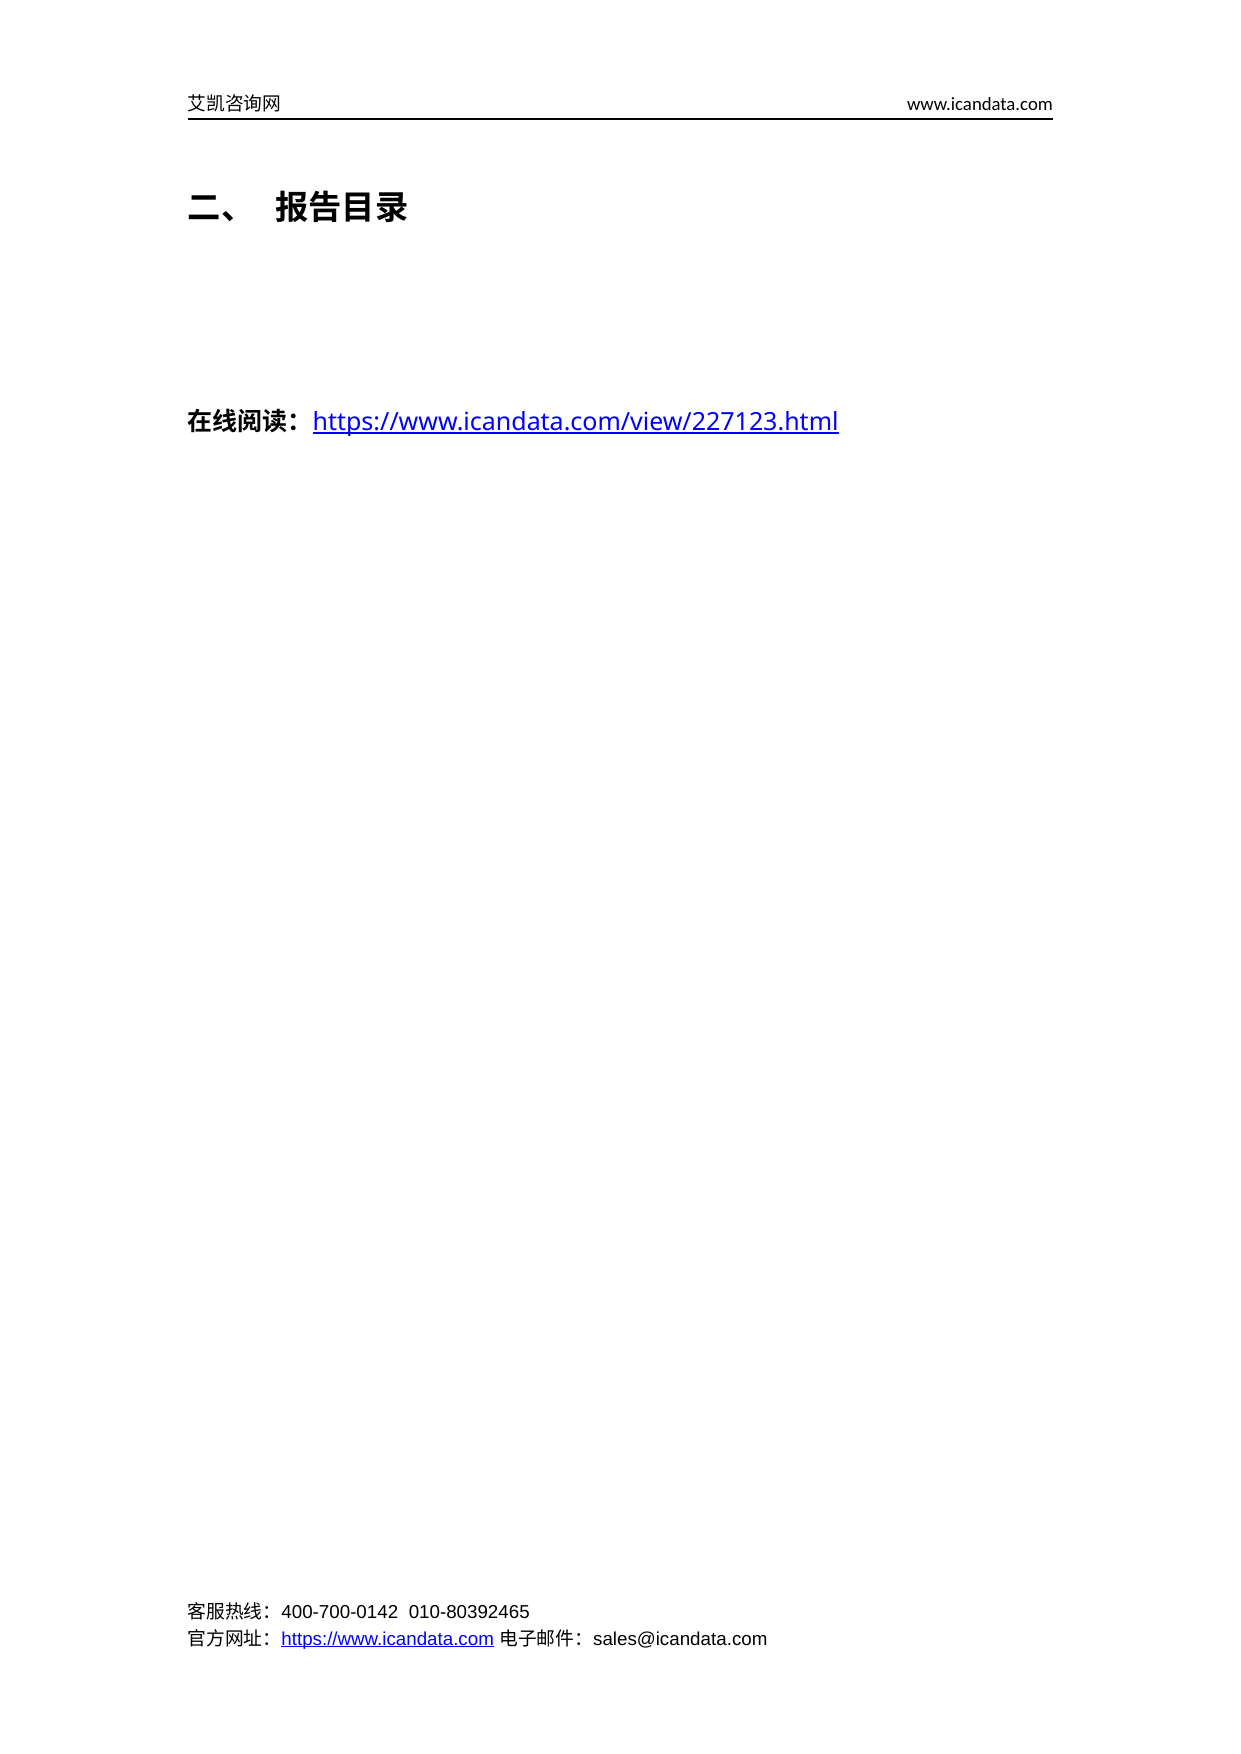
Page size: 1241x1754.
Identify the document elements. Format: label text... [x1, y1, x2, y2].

text 在线阅读：https://www.icandata.com/view/227123.html [187, 387, 1053, 452]
subtitle 报告目录 [187, 172, 1053, 237]
